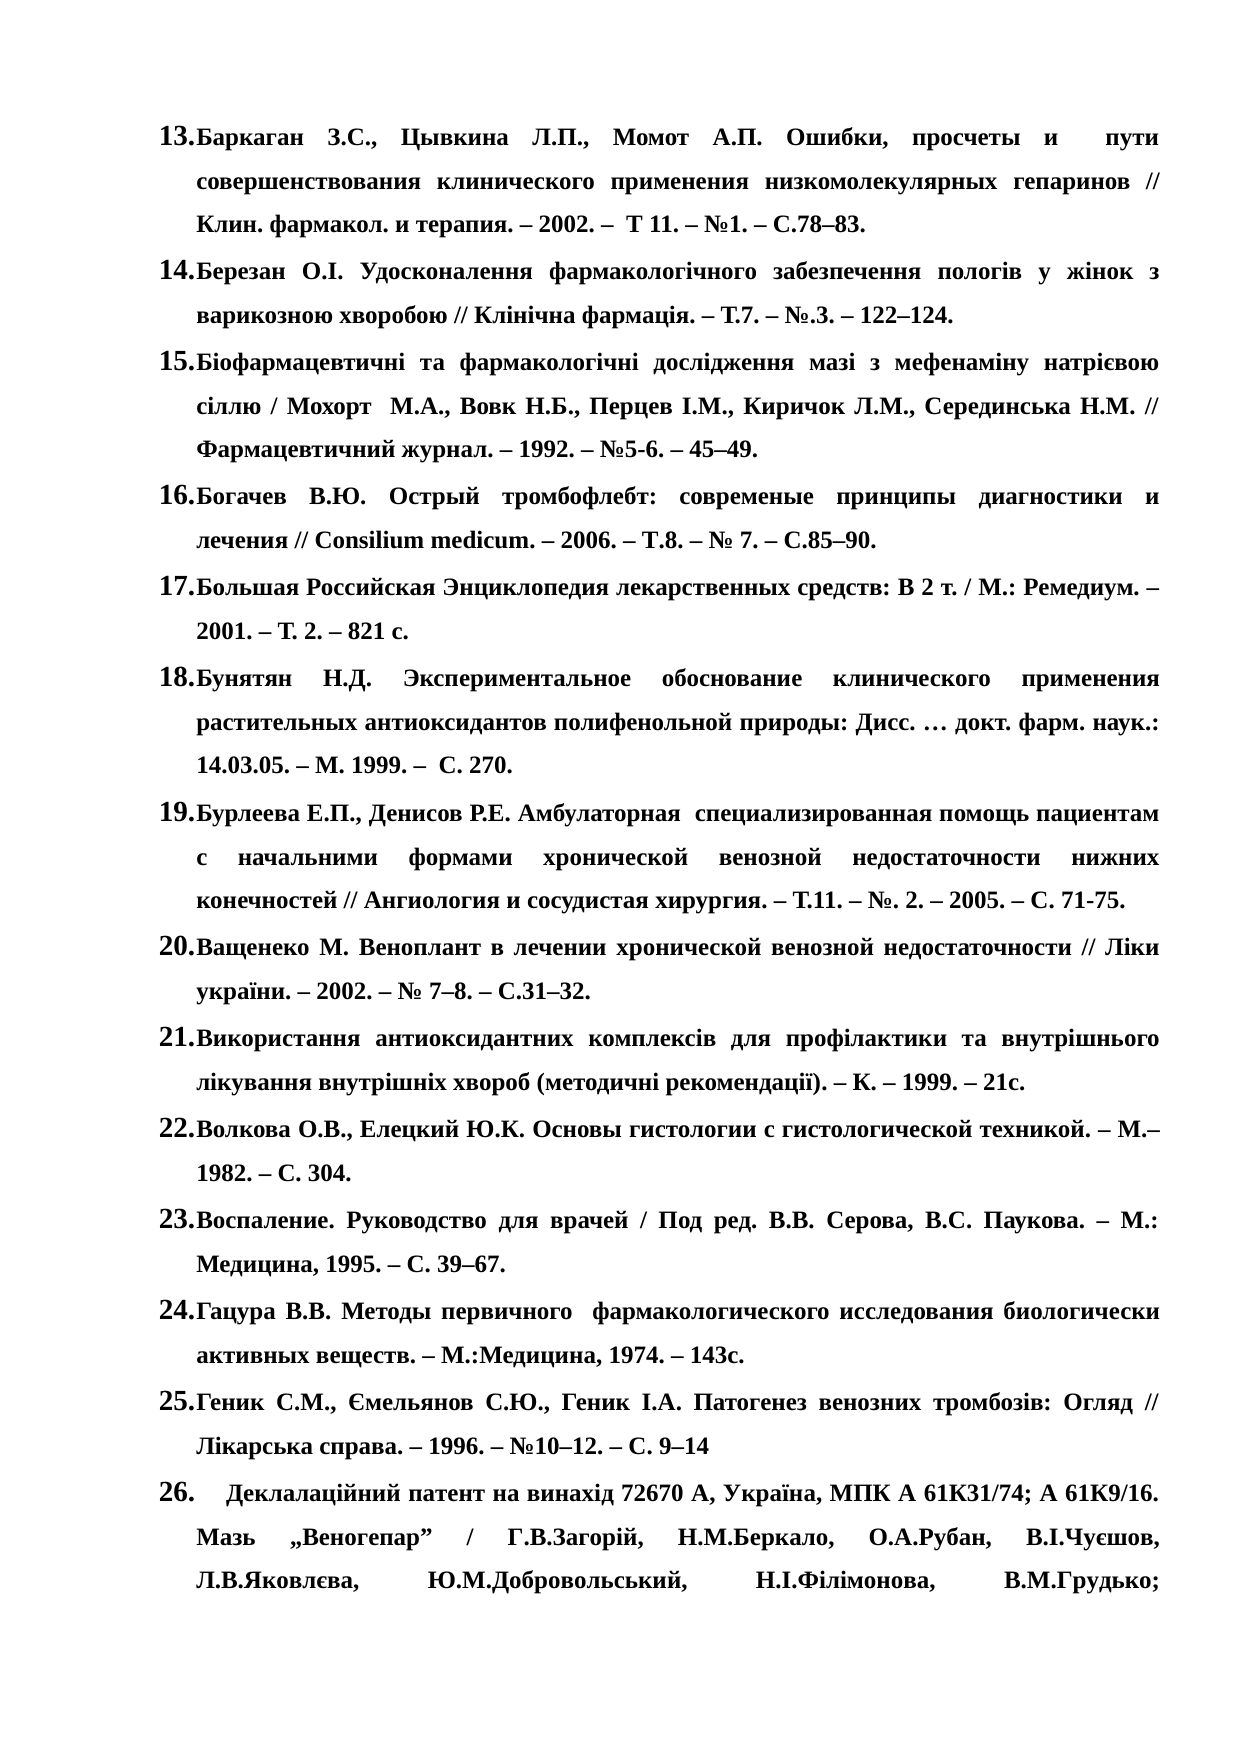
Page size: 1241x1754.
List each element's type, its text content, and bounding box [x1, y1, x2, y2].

list Березан О.І. Удосконалення фармакологічного забезпечення пологів у жінок з варикозною хворобою // Клінічна фармація. – Т.7. – №.3. – 122–124. [158, 252, 1160, 329]
list Біофармацевтичні та фармакологічні дослідження мазі з мефенаміну натрієвою сіллю / Мохорт М.А., Вовк Н.Б., Перцев І.М., Киричок Л.М., Серединська Н.М. // Фармацевтичний журнал. – 1992. – №5-6. – 45–49. [158, 343, 1160, 463]
list Геник С.М., Ємельянов С.Ю., Геник І.А. Патогенез венозних тромбозів: Огляд // Лікарська справа. – 1996. – №10–12. – С. 9–14 [158, 1383, 1160, 1460]
list Большая Российская Энциклопедия лекарственных средств: В 2 т. / М.: Ремедиум. – 2001. – Т. 2. – 821 с. [158, 568, 1160, 645]
list Гацура В.В. Методы первичного фармакологического исследования биологически активных веществ. – М.:Медицина, 1974. – 143с. [158, 1292, 1160, 1369]
list Богачев В.Ю. Острый тромбофлебт: современые принципы диагностики и лечения // Consilium medicum. – 2006. – Т.8. – № 7. – С.85–90. [158, 477, 1160, 554]
list Воспаление. Руководство для врачей / Под ред. В.В. Серова, В.С. Паукова. – М.: Медицина, 1995. – С. 39–67. [158, 1201, 1160, 1278]
list Використання антиоксидантних комплексів для профілактики та внутрішнього лікування внутрішніх хвороб (методичні рекомендації). – К. – 1999. – 21с. [158, 1019, 1160, 1096]
list Волкова О.В., Елецкий Ю.К. Основы гистологии с гистологической техникой. – М.– 1982. – С. 304. [158, 1110, 1160, 1187]
list Баркаган З.С., Цывкина Л.П., Момот А.П. Ошибки, просчеты и пути совершенствования клинического применения низкомолекулярных гепаринов // Клин. фармакол. и терапия. – 2002. – Т 11. – №1. – С.78–83. [158, 118, 1160, 238]
list Бурлеева Е.П., Денисов Р.Е. Амбулаторная специализированная помощь пациентам с начальними формами хронической венозной недостаточности нижних конечностей // Ангиология и сосудистая хирургия. – Т.11. – №. 2. – 2005. – С. 71-75. [158, 794, 1160, 913]
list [158, 1474, 1160, 1594]
list Бунятян Н.Д. Экспериментальное обоснование клинического применения растительных антиоксидантов полифенольной природы: Дисс. … докт. фарм. наук.: 14.03.05. – М. 1999. – С. 270. [158, 659, 1160, 779]
list Ващенеко М. Веноплант в лечении хронической венозной недостаточности // Ліки україни. – 2002. – № 7–8. – С.31–32. [158, 928, 1160, 1004]
